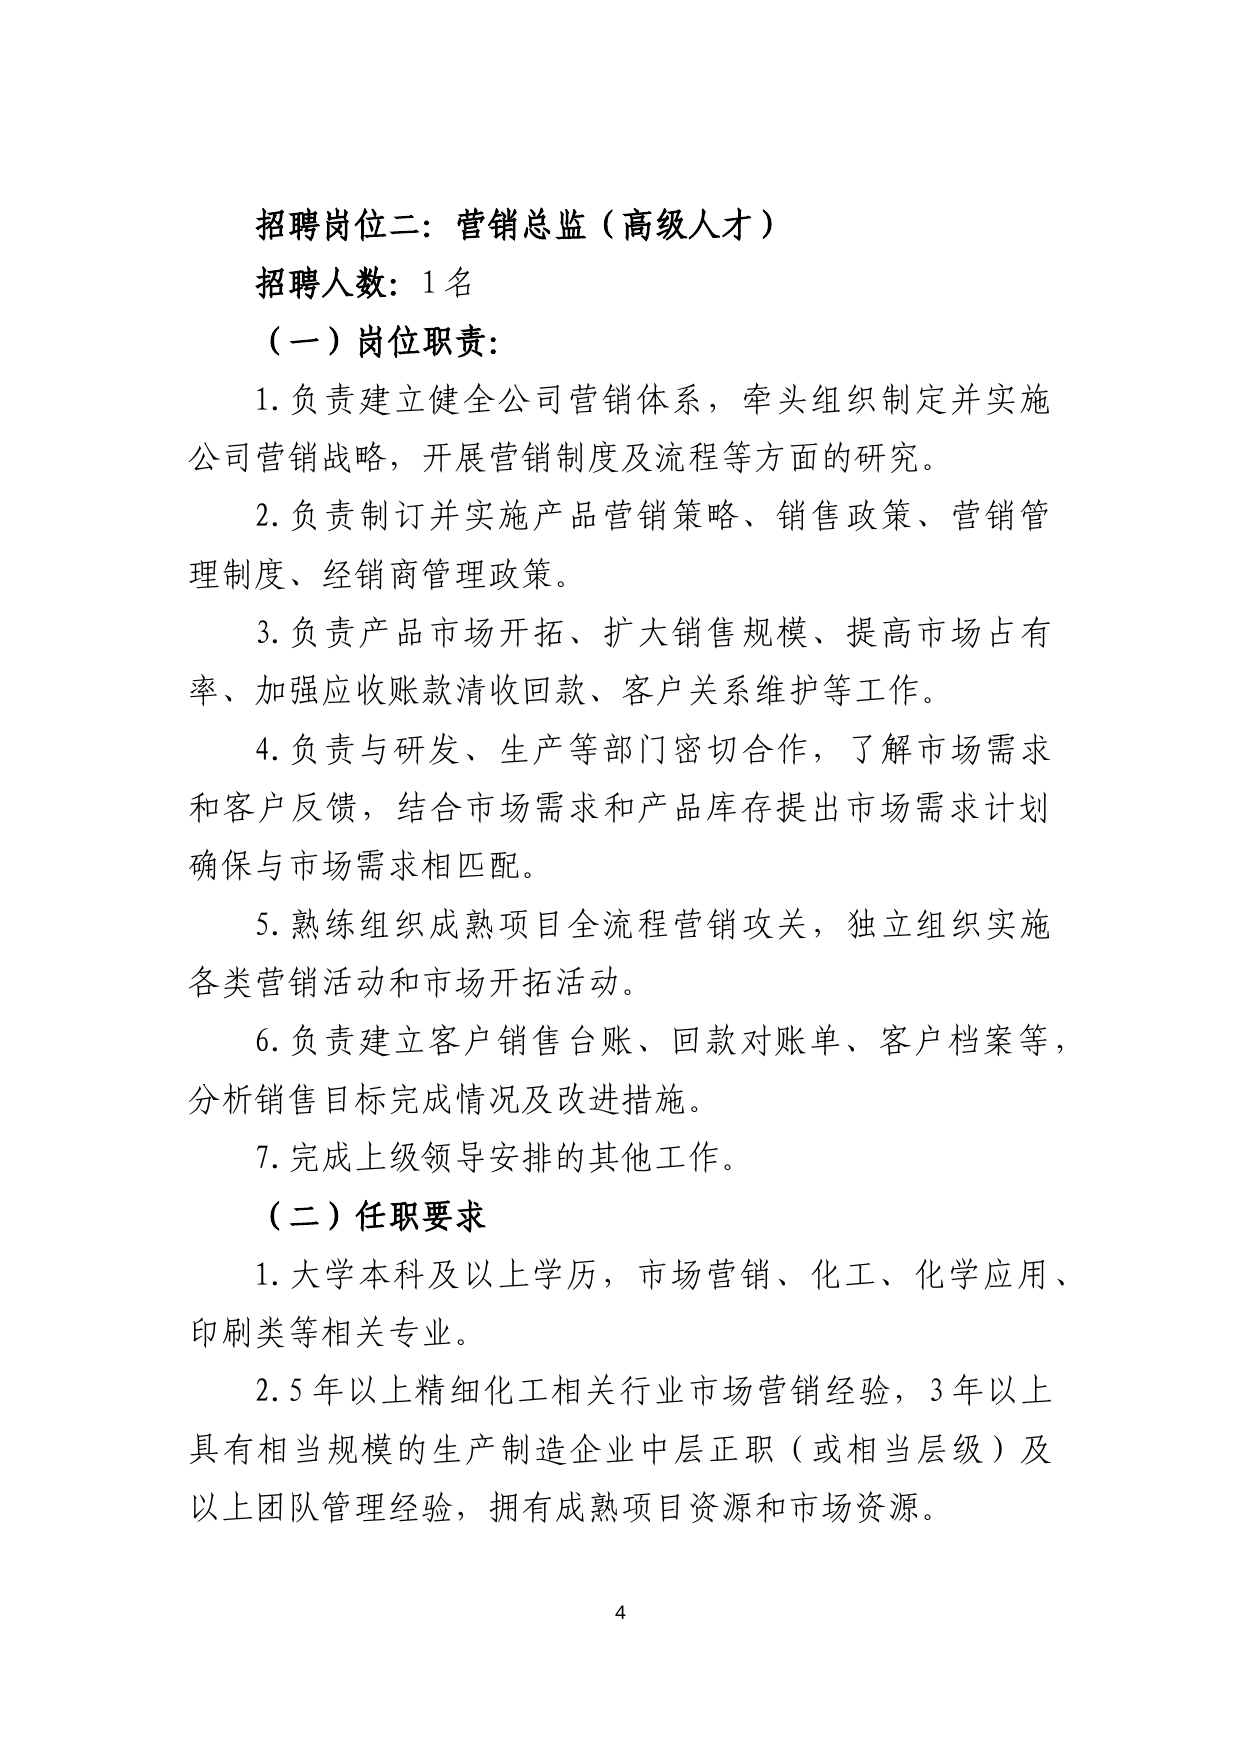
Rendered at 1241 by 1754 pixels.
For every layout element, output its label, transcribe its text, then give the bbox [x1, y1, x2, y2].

text 招聘人数：1名 [187, 248, 1053, 306]
text 5.熟练组织成熟项目全流程营销攻关，独立组织实施各类营销活动和市场开拓活动。 [187, 889, 1053, 1006]
text 7.完成上级领导安排的其他工作。 [187, 1123, 1053, 1181]
text 招聘岗位二：营销总监（高级人才） [187, 189, 1053, 248]
text 1.大学本科及以上学历，市场营销、化工、化学应用、印刷类等相关专业。 [187, 1239, 1053, 1356]
text （一）岗位职责： [187, 306, 1053, 364]
text 4.负责与研发、生产等部门密切合作，了解市场需求和客户反馈，结合市场需求和产品库存提出市场需求计划，确保与市场需求相匹配。 [187, 714, 1053, 889]
text 2.5年以上精细化工相关行业市场营销经验，3年以上具有相当规模的生产制造企业中层正职（或相当层级）及以上团队管理经验，拥有成熟项目资源和市场资源。 [187, 1356, 1053, 1531]
text （二）任职要求 [187, 1181, 1053, 1239]
text 3.负责产品市场开拓、扩大销售规模、提高市场占有率、加强应收账款清收回款、客户关系维护等工作。 [187, 598, 1053, 714]
text 1.负责建立健全公司营销体系，牵头组织制定并实施公司营销战略，开展营销制度及流程等方面的研究。 [187, 364, 1053, 481]
text 2.负责制订并实施产品营销策略、销售政策、营销管理制度、经销商管理政策。 [187, 481, 1053, 598]
text 6.负责建立客户销售台账、回款对账单、客户档案等，分析销售目标完成情况及改进措施。 [187, 1006, 1053, 1123]
